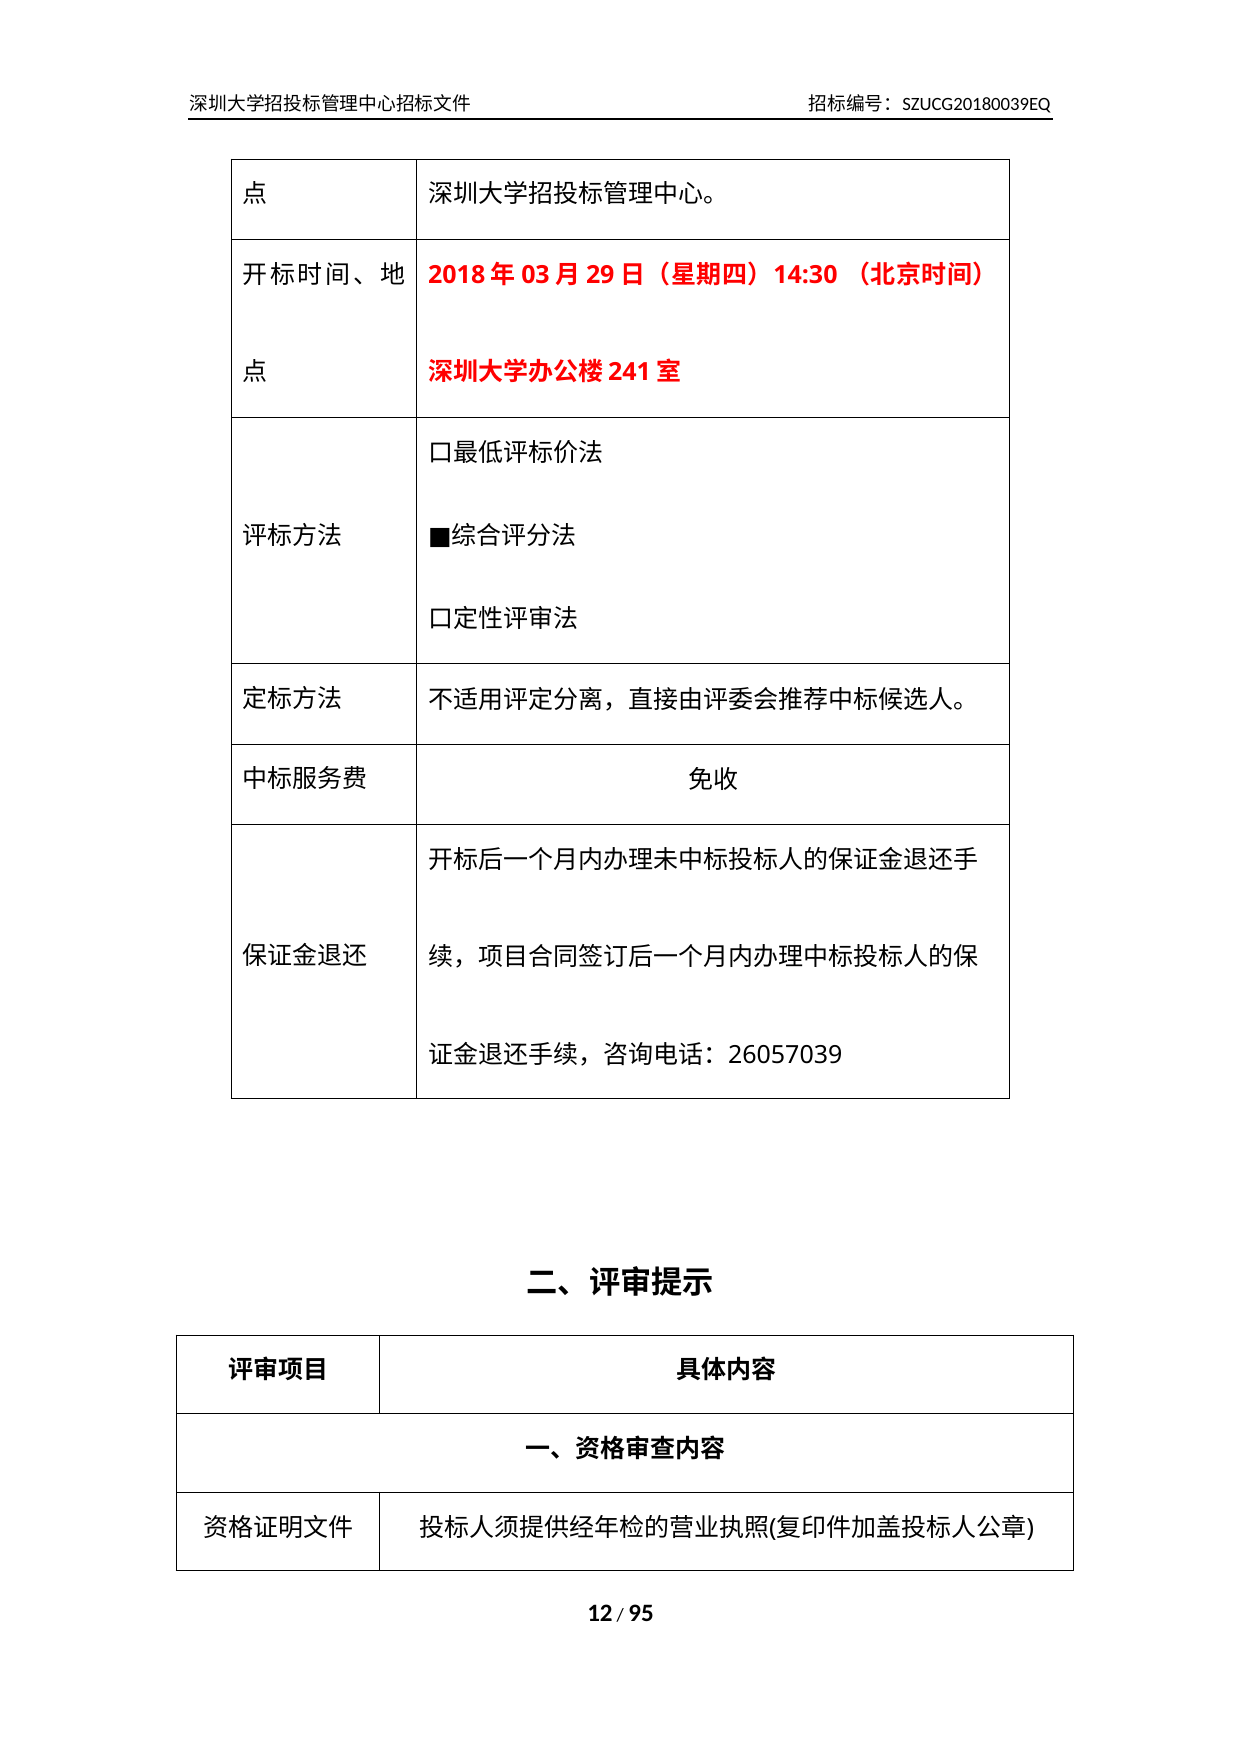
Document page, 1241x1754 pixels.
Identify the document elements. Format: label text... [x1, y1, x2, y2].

table_cell 中标服务费 [232, 745, 416, 824]
table_cell 开标时间、地点 [232, 240, 416, 417]
table_cell 评标方法 [232, 418, 416, 663]
list 二、评审提示 [187, 1247, 1053, 1312]
table_cell 免收 [417, 745, 1009, 824]
table_cell 口最低评标价法 ■综合评分法 口定性评审法 [417, 418, 1009, 663]
table_cell 开标后一个月内办理未中标投标人的保证金退还手续，项目合同签订后一个月内办理中标投标人的保证金退还手续，咨询电话：26057039 [417, 825, 1009, 1097]
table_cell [417, 160, 1009, 239]
table_cell 资格证明文件 [177, 1493, 379, 1570]
table_cell 不适用评定分离，直接由评委会推荐中标候选人。 [417, 664, 1009, 743]
table_cell 一、资格审查内容 [177, 1414, 1073, 1492]
table_header 评审项目 [177, 1336, 379, 1413]
table_cell 投标文件递交截止时间、地点 [232, 160, 416, 239]
table_cell 2018年03月29日（星期四）14:30 （北京时间）深圳大学办公楼241室 [417, 240, 1009, 417]
table_cell 投标人须提供经年检的营业执照(复印件加盖投标人公章) [380, 1493, 1073, 1570]
table_header 具体内容 [380, 1336, 1073, 1413]
table_cell 保证金退还 [232, 825, 416, 1097]
table_cell 定标方法 [232, 664, 416, 743]
